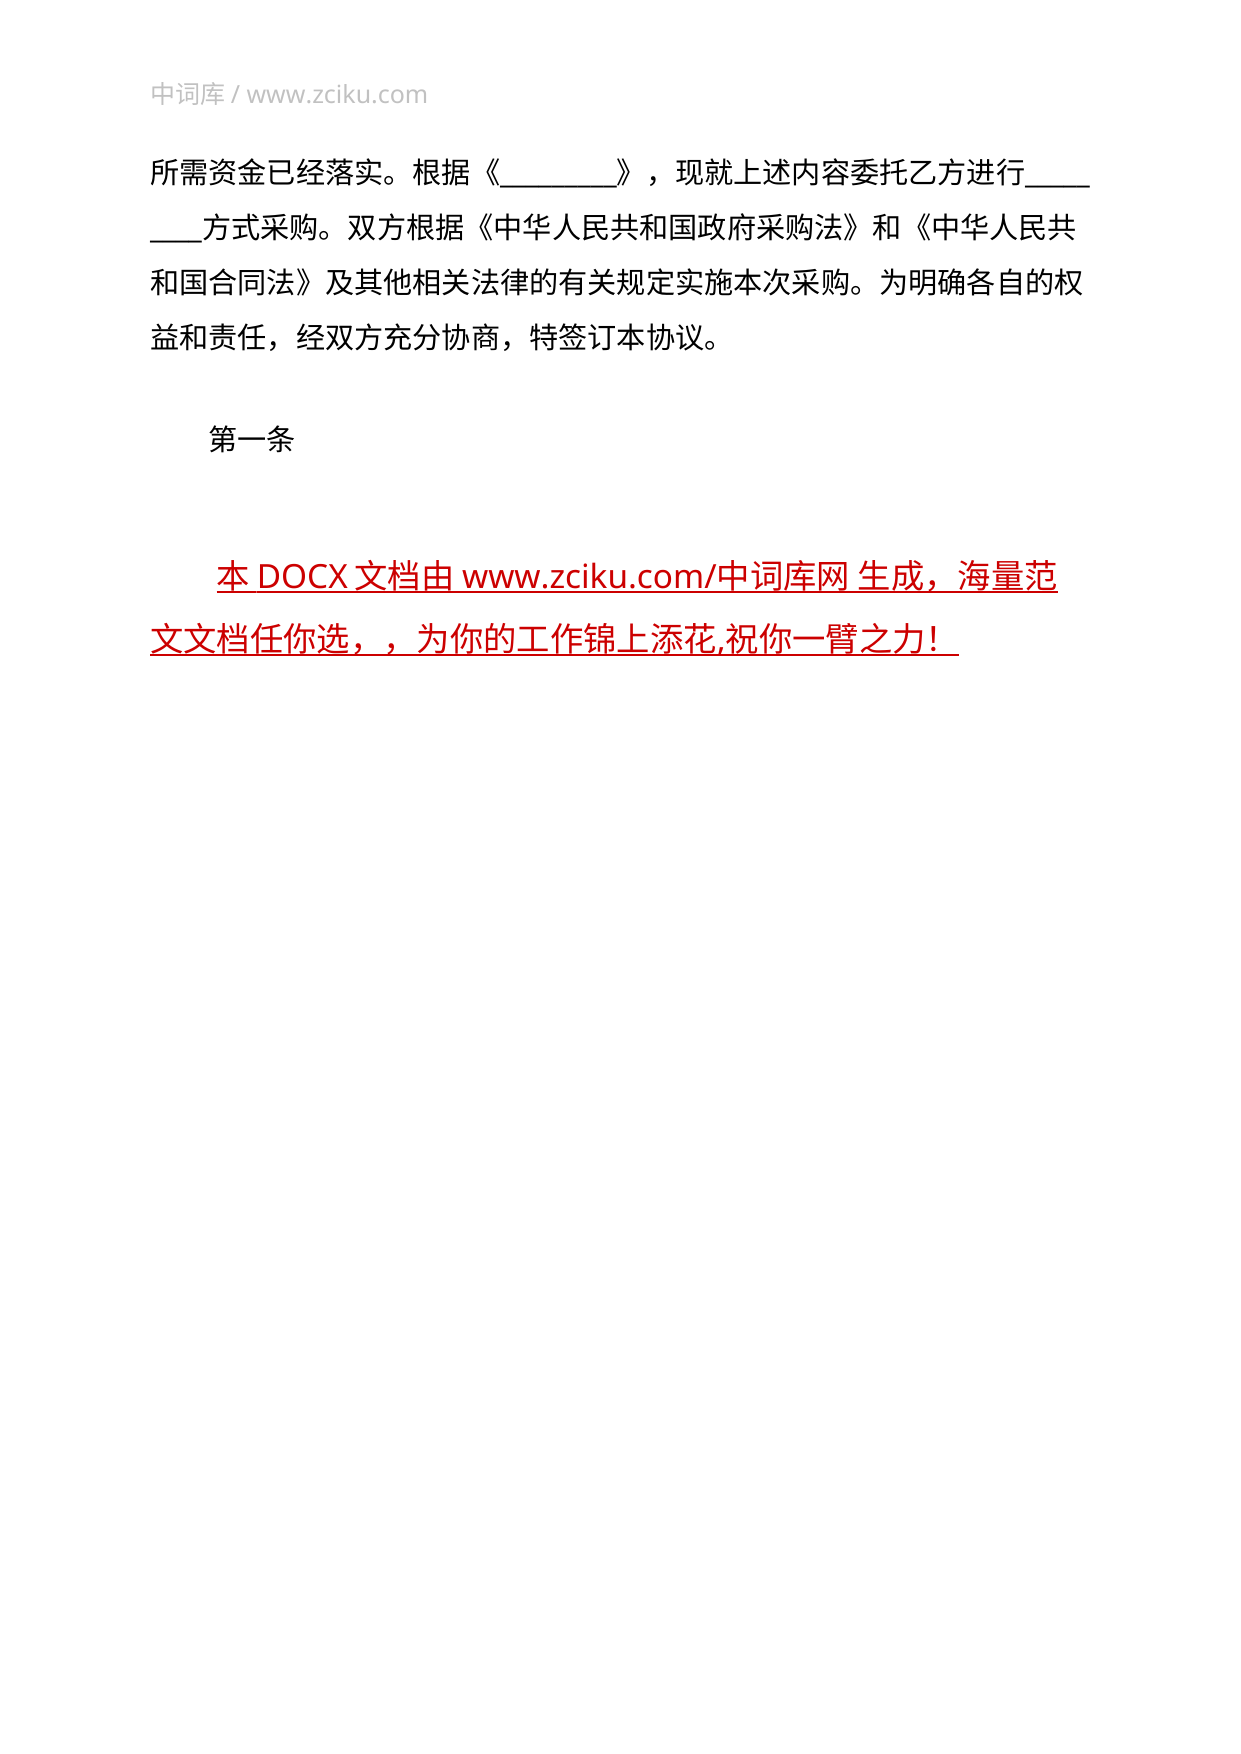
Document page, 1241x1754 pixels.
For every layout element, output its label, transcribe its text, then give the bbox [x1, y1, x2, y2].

text 本DOCX文档由 www.zciku.com/中词库网 生成，海量范文文档任你选，，为你的工作锦上添花,祝你一臂之力！ [150, 550, 1090, 661]
text 第一条 [150, 417, 1090, 459]
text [150, 150, 1090, 357]
